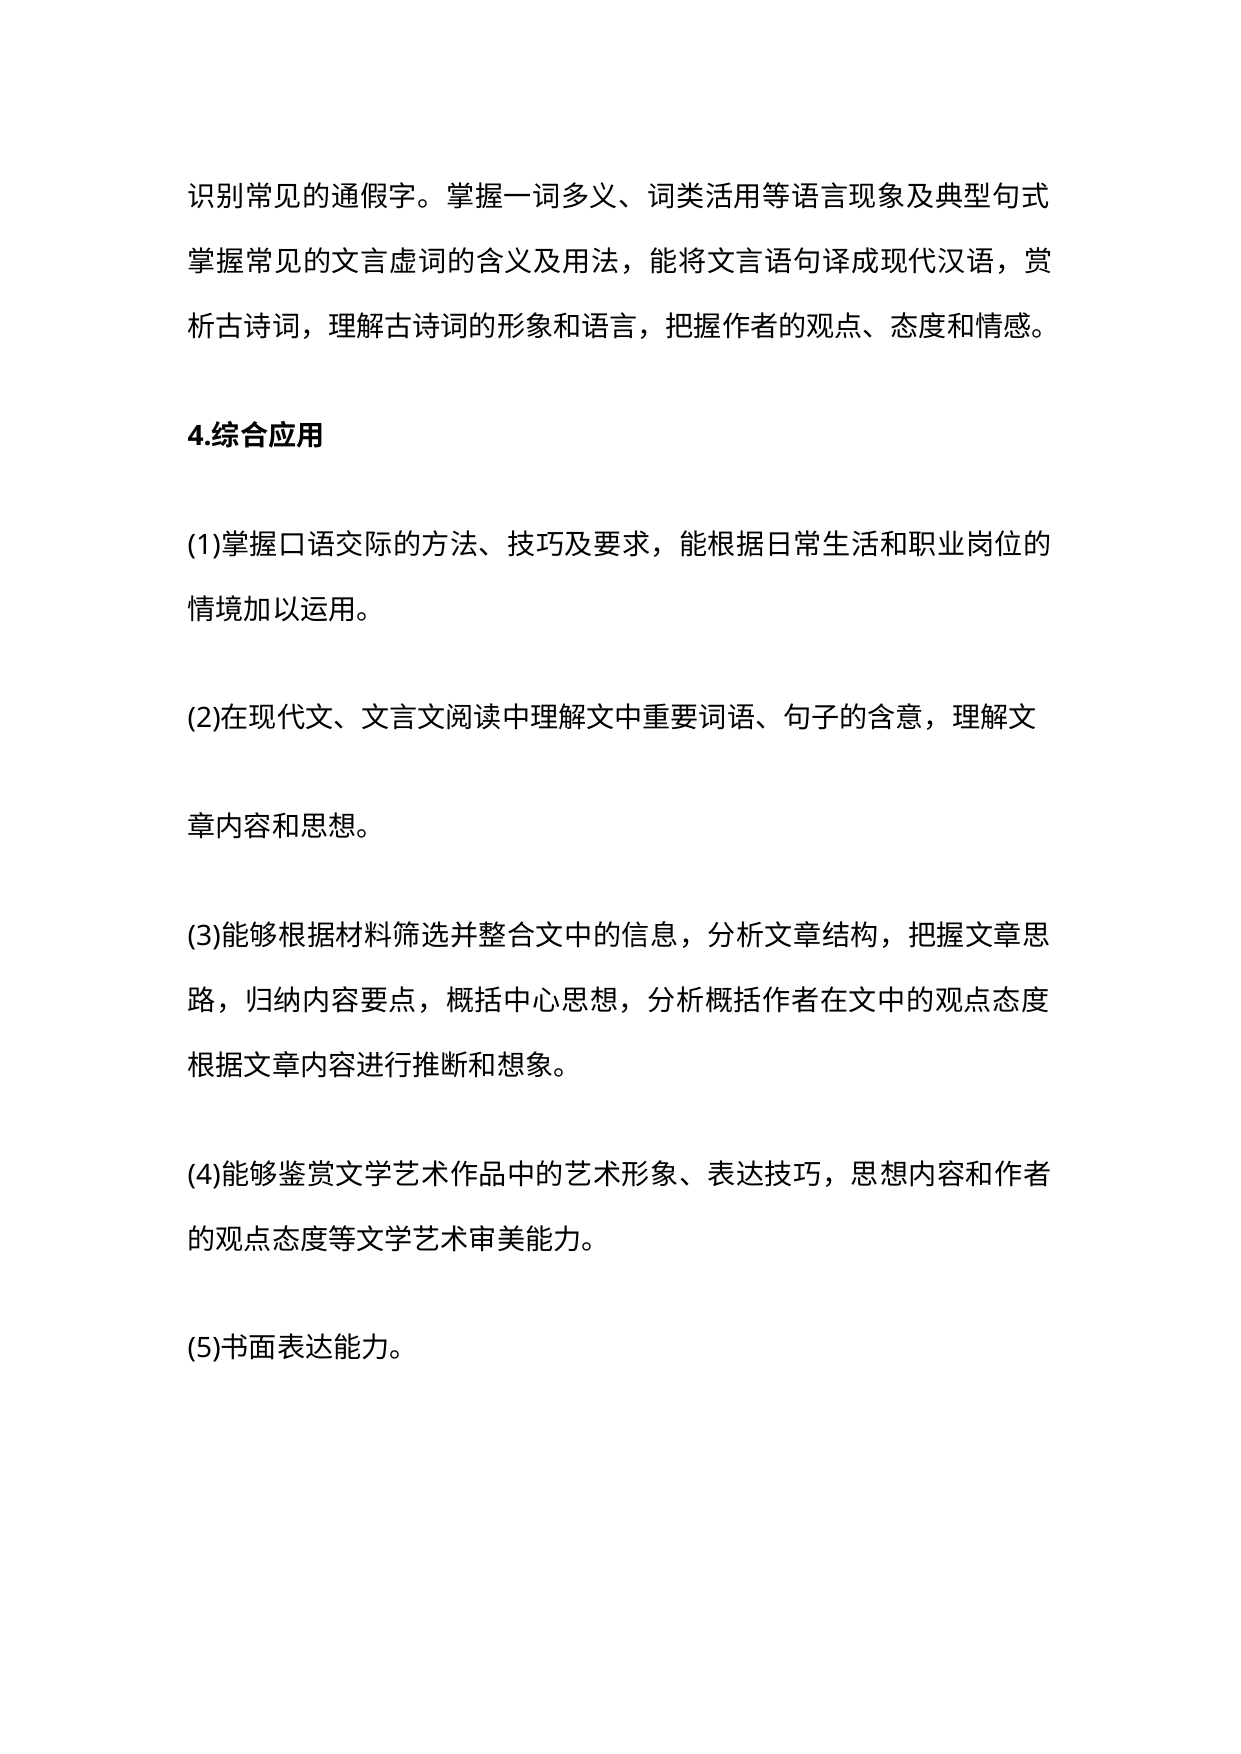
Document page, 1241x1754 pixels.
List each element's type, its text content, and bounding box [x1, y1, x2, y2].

text 4.综合应用 [187, 401, 1053, 466]
text (1)掌握口语交际的方法、技巧及要求，能根据日常生活和职业岗位的情境加以运用。 [187, 509, 1053, 639]
text 识别常见的通假字。掌握一词多义、词类活用等语言现象及典型句式，掌握常见的文言虚词的含义及用法，能将文言语句译成现代汉语，赏析古诗词，理解古诗词的形象和语言，把握作者的观点、态度和情感。 [187, 162, 1053, 357]
text (3)能够根据材料筛选并整合文中的信息，分析文章结构，把握文章思路，归纳内容要点，概括中心思想，分析概括作者在文中的观点态度，根据文章内容进行推断和想象。 [187, 901, 1053, 1096]
text (2)在现代文、文言文阅读中理解文中重要词语、句子的含意，理解文 [187, 683, 1053, 748]
text 章内容和思想。 [187, 792, 1053, 857]
text (4)能够鉴赏文学艺术作品中的艺术形象、表达技巧，思想内容和作者的观点态度等文学艺术审美能力。 [187, 1139, 1053, 1269]
text (5)书面表达能力。 [187, 1313, 1053, 1378]
